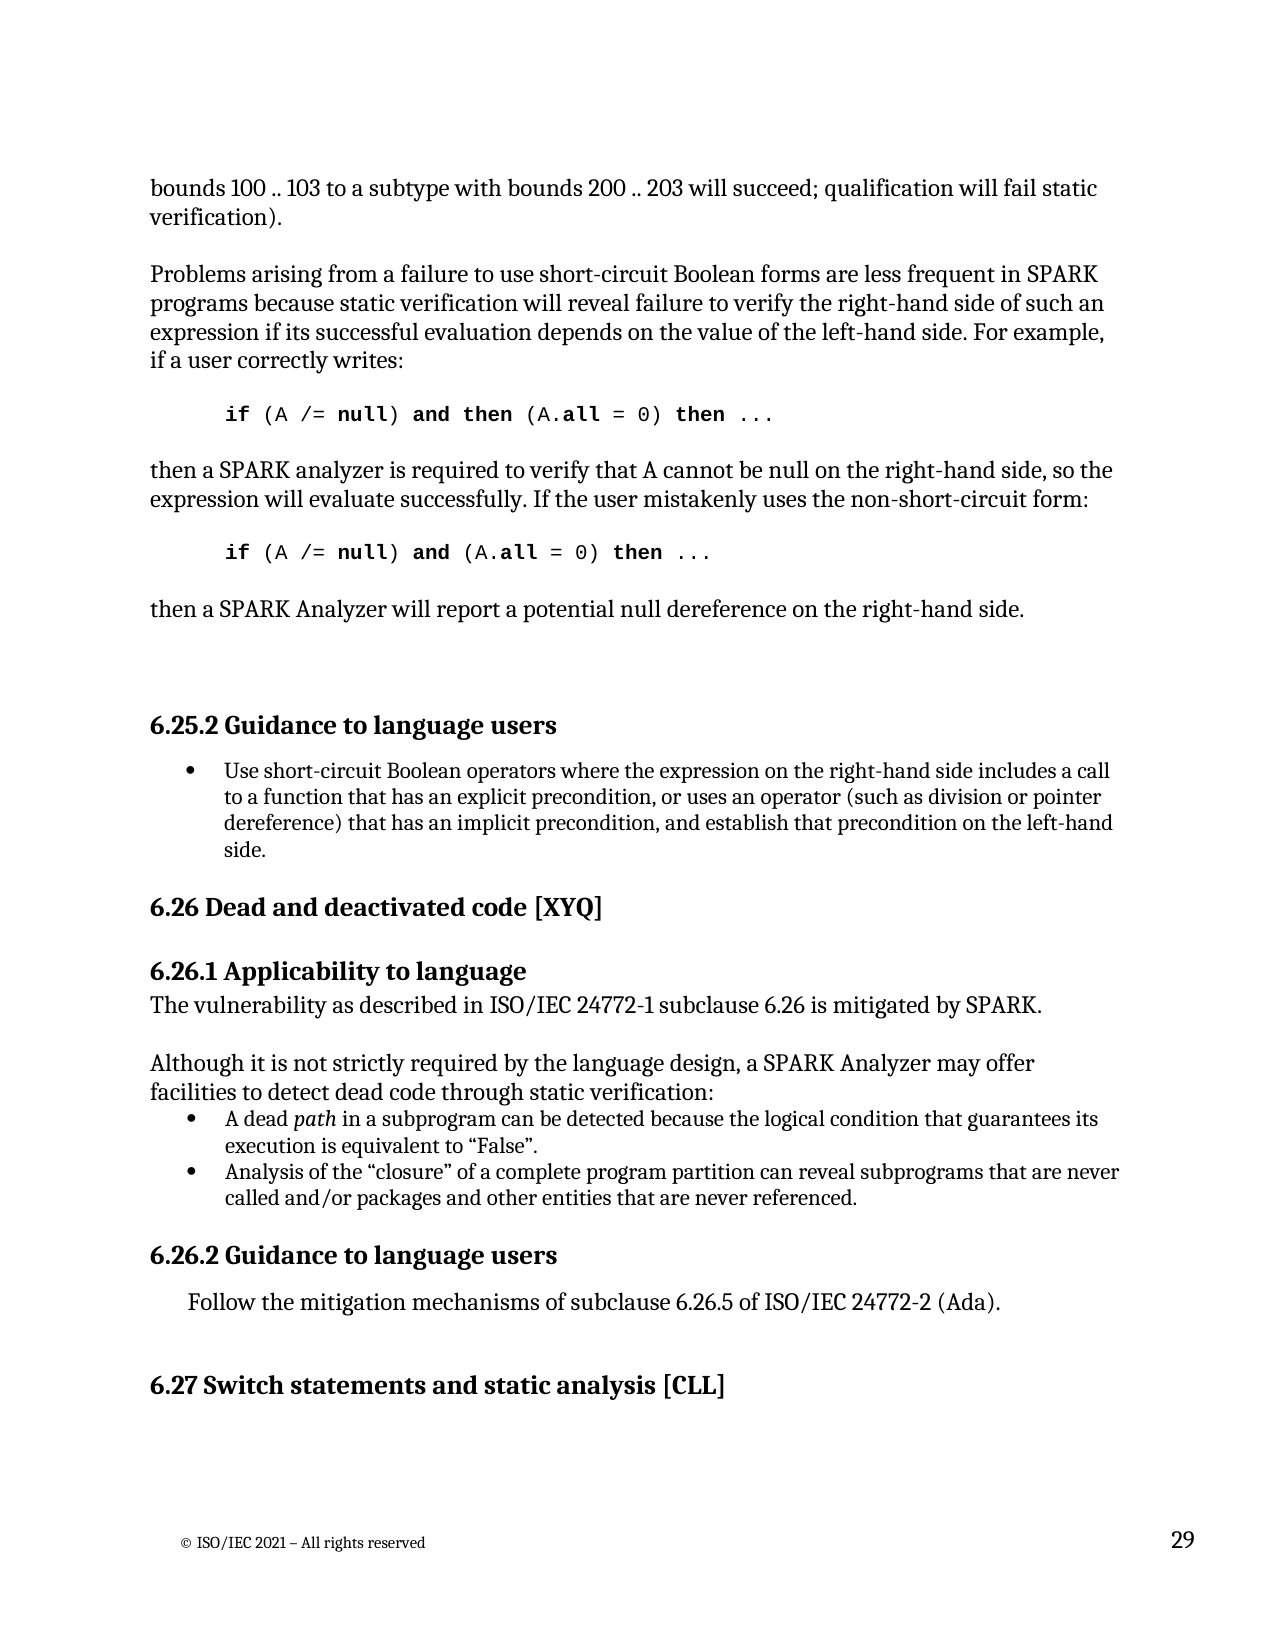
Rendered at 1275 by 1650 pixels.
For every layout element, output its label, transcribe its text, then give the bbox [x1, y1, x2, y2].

text then a SPARK Analyzer will report a potential null dereference on the right-hand side. [150, 595, 1125, 623]
text Problems arising from a failure to use short-circuit Boolean forms are less frequent in SPARK programs because static verification will reveal failure to verify the right-hand side of such an expression if its successful evaluation depends on the value of the left-hand side. For example, if a user correctly writes: [150, 260, 1125, 375]
subtitle 6.26.2 Guidance to language users [150, 1240, 1125, 1271]
text if (A /= null) and then (A.all = 0) then ... [150, 404, 1125, 427]
list A dead path in a subprogram can be detected because the logical condition that guarantees its execution is equivalent to “False”. [187, 1106, 1125, 1159]
text if (A /= null) and (A.all = 0) then ... [150, 542, 1125, 566]
list Use short-circuit Boolean operators where the expression on the right-hand side includes a call to a function that has an explicit precondition, or uses an operator (such as division or pointer dereference) that has an implicit precondition, and establish that precondition on the left-hand side. [186, 757, 1125, 863]
text Follow the mitigation mechanisms of subclause 6.26.5 of ISO/IEC 24772-2 (Ada). [187, 1288, 1125, 1317]
text The vulnerability as described in ISO/IEC 24772-1 subclause 6.26 is mitigated by SPARK. [150, 991, 1125, 1020]
subtitle 6.26.1 Applicability to language [150, 956, 1125, 987]
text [150, 174, 1125, 231]
text Although it is not strictly required by the language design, a SPARK Analyzer may offer facilities to detect dead code through static verification: [150, 1049, 1125, 1106]
subtitle 6.26 Dead and deactivated code [XYQ] [150, 892, 1125, 923]
list Analysis of the “closure” of a complete program partition can reveal subprograms that are never called and/or packages and other entities that are never referenced. [187, 1159, 1125, 1212]
subtitle 6.25.2 Guidance to language users [150, 710, 1125, 741]
text then a SPARK analyzer is required to verify that A cannot be null on the right-hand side, so the expression will evaluate successfully. If the user mistakenly uses the non-short-circuit form: [150, 456, 1125, 514]
subtitle 6.27 Switch statements and static analysis [CLL] [150, 1370, 1125, 1401]
